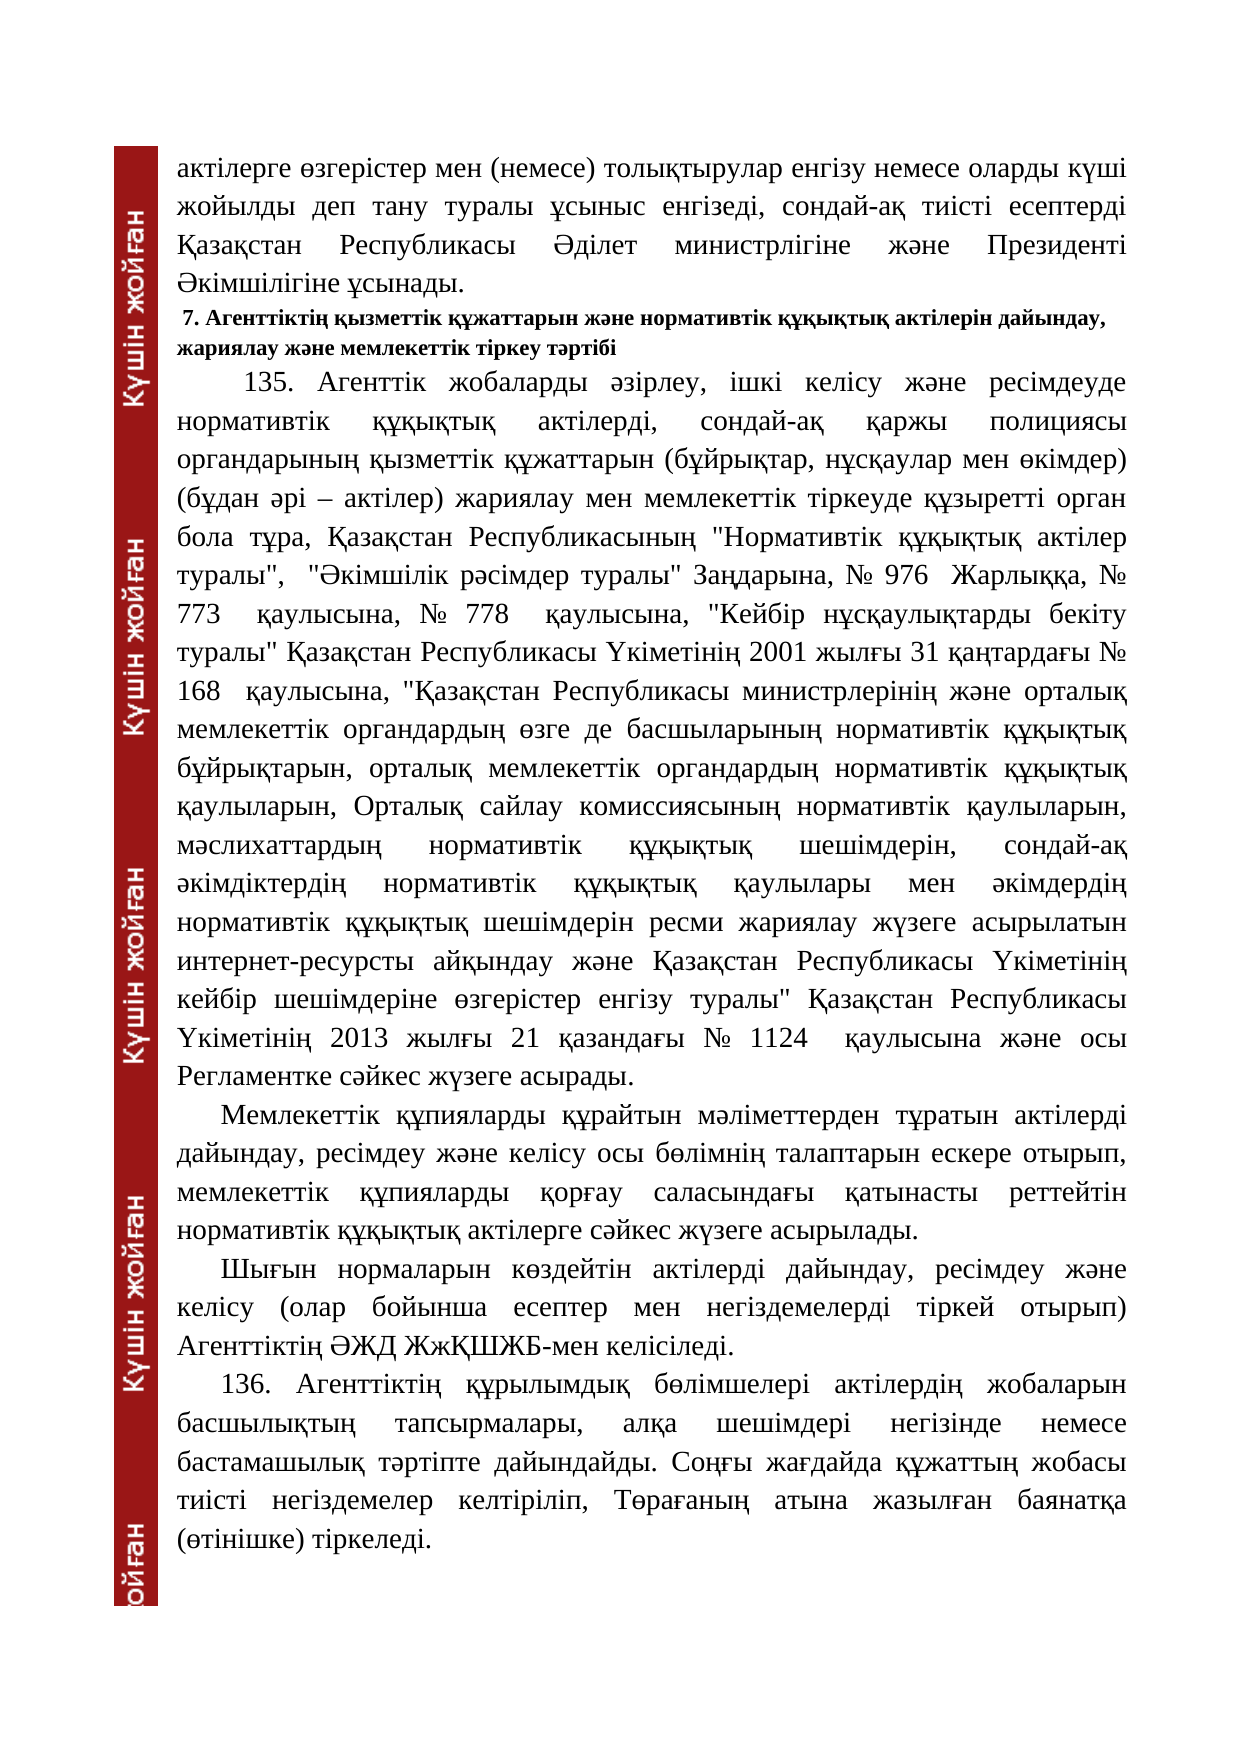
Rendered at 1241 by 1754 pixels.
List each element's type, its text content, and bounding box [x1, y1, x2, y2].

picture [114, 1362, 158, 1367]
text Мемлекеттік құпияларды құрайтын мәліметтерден тұратын актілерді дайындау, ресімдеу және келісу осы бөлімнің талаптарын ескере отырып, мемлекеттік құпияларды қорғау саласындағы қатынасты реттейтін нормативтік құқықтық актілерге сәйкес жүзеге асырылады. [112, 1097, 1128, 1246]
picture [114, 1092, 158, 1097]
picture [114, 1246, 158, 1251]
text 135. Агенттік жобаларды әзірлеу, ішкі келісу және ресімдеуде нормативтік құқықтық актілерді, сондай-ақ қаржы полициясы органдарының қызметтік құжаттарын (бұйрықтар, нұсқаулар мен өкімдер) (бұдан әрі – актілер) жариялау мен мемлекеттік тіркеуде құзыретті орган бола тұра, Қазақстан Республикасының "Нормативтiк құқықтық актiлер туралы", "Әкiмшiлiк рәсiмдер туралы" Заңдарына, № 976 Жарлыққа, № 773 қаулысына, № 778 қаулысына, "Кейбiр нұсқаулықтарды бекiту туралы" Қазақстан Республикасы Үкіметінің 2001 жылғы 31 қаңтардағы № 168 қаулысына, "Қазақстан Республикасы министрлерінің және орталық мемлекеттік органдардың өзге де басшыларының нормативтік құқықтық бұйрықтарын, орталық мемлекеттік органдардың нормативтік құқықтық қаулыларын, Орталық сайлау комиссиясының нормативтік қаулыларын, мәслихаттардың нормативтік құқықтық шешімдерін, сондай-ақ әкімдіктердің нормативтік құқықтық қаулылары мен әкімдердің нормативтік құқықтық шешімдерін ресми жариялау жүзеге асырылатын интернет-ресурсты айқындау және Қазақстан Республикасы Үкіметінің кейбір шешімдеріне өзгерістер енгізу туралы" Қазақстан Республикасы Үкіметінің 2013 жылғы 21 қазандағы № 1124 қаулысына және осы Регламентке сәйкес жүзеге асырады. [112, 364, 1128, 1092]
text 7. Агенттіктің қызметтік құжаттарын және нормативтік құқықтық актілерін дайындау, жариялау және мемлекеттік тіркеу тәртібі [112, 304, 1128, 361]
text 136. Агенттіктің құрылымдық бөлімшелері актілердің жобаларын басшылықтың тапсырмалары, алқа шешімдері негізінде немесе бастамашылық тәртіпте дайындайды. Соңғы жағдайда құжаттың жобасы тиісті негіздемелер келтіріліп, Төрағаның атына жазылған баянатқа (өтінішке) тіркеледі. [112, 1367, 1128, 1554]
picture [114, 146, 158, 150]
picture [114, 299, 158, 304]
text Шығын нормаларын көздейтін актілерді дайындау, ресімдеу және келісу (олар бойынша есептер мен негіздемелерді тіркей отырып) Агенттіктің ӘЖД ЖжҚШЖБ-мен келісіледі. [112, 1251, 1128, 1362]
picture [114, 1554, 158, 1606]
